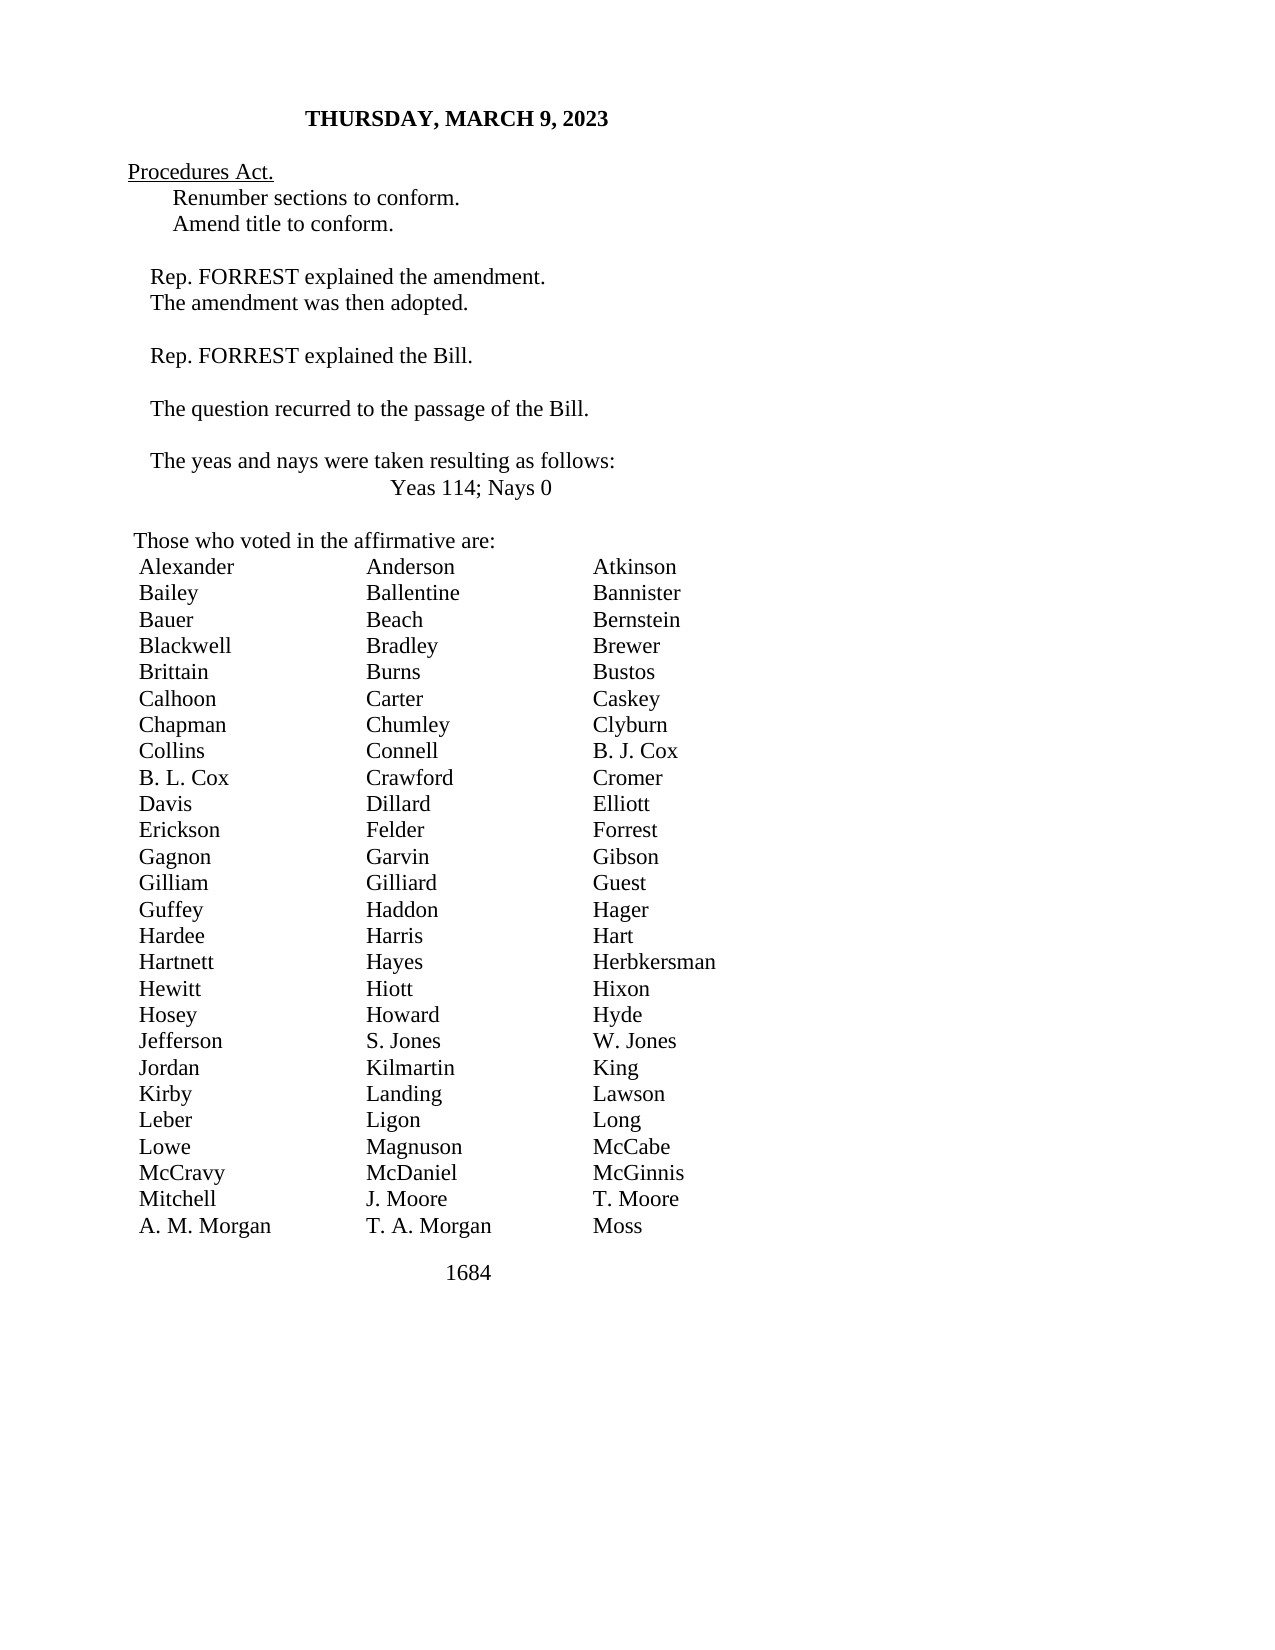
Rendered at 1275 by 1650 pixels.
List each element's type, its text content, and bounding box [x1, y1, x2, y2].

table_header Anderson [355, 553, 581, 579]
table_cell King [581, 1054, 808, 1080]
table_cell Jordan [128, 1054, 354, 1080]
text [127, 158, 786, 184]
text The amendment was then adopted. [127, 289, 786, 316]
table_cell Hartnett [128, 948, 354, 975]
table_cell Davis [128, 790, 354, 817]
table_cell Bradley [355, 632, 581, 658]
table_cell Erickson [128, 817, 354, 843]
table_cell Chapman [128, 711, 354, 737]
table_cell B. J. Cox [581, 738, 808, 764]
table_cell Moss [581, 1212, 808, 1238]
table_cell Howard [355, 1001, 581, 1027]
table_cell Carter [355, 685, 581, 711]
table_cell Kirby [128, 1080, 354, 1106]
table_cell Hyde [581, 1001, 808, 1027]
table_cell Mitchell [128, 1186, 354, 1212]
table_cell Brewer [581, 632, 808, 658]
table_cell T. Moore [581, 1186, 808, 1212]
table_cell Hart [581, 922, 808, 948]
table_cell Ligon [355, 1106, 581, 1133]
table_cell Ballentine [355, 579, 581, 606]
table_cell Hager [581, 896, 808, 922]
table_cell Clyburn [581, 711, 808, 737]
table_cell Haddon [355, 896, 581, 922]
table_cell Brittain [128, 659, 354, 685]
table_cell Gagnon [128, 843, 354, 869]
table_cell McCravy [128, 1159, 354, 1186]
table_cell Burns [355, 659, 581, 685]
table_cell Hayes [355, 948, 581, 975]
text The yeas and nays were taken resulting as follows: [127, 448, 786, 474]
table_cell W. Jones [581, 1028, 808, 1054]
table_cell Hixon [581, 975, 808, 1001]
table_cell Bailey [128, 579, 354, 606]
table_cell Bernstein [581, 606, 808, 632]
table_header Atkinson [581, 553, 808, 579]
table_cell Lowe [128, 1133, 354, 1159]
table_cell Crawford [355, 764, 581, 790]
table_cell Herbkersman [581, 948, 808, 975]
table_cell Forrest [581, 817, 808, 843]
table_cell Hewitt [128, 975, 354, 1001]
table_cell Cromer [581, 764, 808, 790]
table_cell McDaniel [355, 1159, 581, 1186]
table_cell Garvin [355, 843, 581, 869]
table_cell Hiott [355, 975, 581, 1001]
table_cell Leber [128, 1106, 354, 1133]
table_cell Elliott [581, 790, 808, 817]
table_cell J. Moore [355, 1186, 581, 1212]
table_cell Calhoon [128, 685, 354, 711]
table_cell S. Jones [355, 1028, 581, 1054]
table_cell Guffey [128, 896, 354, 922]
table_cell Gibson [581, 843, 808, 869]
text Yeas 114; Nays 0 [127, 474, 786, 500]
text Rep. FORREST explained the Bill. [127, 342, 786, 368]
table_cell Beach [355, 606, 581, 632]
table_cell McCabe [581, 1133, 808, 1159]
text Renumber sections to conform. [150, 184, 786, 210]
table_cell McGinnis [581, 1159, 808, 1186]
table_cell A. M. Morgan [128, 1212, 354, 1238]
table_cell Bauer [128, 606, 354, 632]
table_cell Caskey [581, 685, 808, 711]
table_cell Hosey [128, 1001, 354, 1027]
table_cell Harris [355, 922, 581, 948]
table_cell Kilmartin [355, 1054, 581, 1080]
table_cell Hardee [128, 922, 354, 948]
table_cell Bustos [581, 659, 808, 685]
table_cell Long [581, 1106, 808, 1133]
table_cell Landing [355, 1080, 581, 1106]
table_header Alexander [128, 553, 354, 579]
table_cell Bannister [581, 579, 808, 606]
table_cell Gilliard [355, 869, 581, 896]
table_cell Gilliam [128, 869, 354, 896]
title Amend title to conform. [150, 210, 786, 237]
text Rep. FORREST explained the amendment. [127, 263, 786, 289]
table_cell Blackwell [128, 632, 354, 658]
table_cell Magnuson [355, 1133, 581, 1159]
table_cell Connell [355, 738, 581, 764]
table_cell B. L. Cox [128, 764, 354, 790]
table_cell T. A. Morgan [355, 1212, 581, 1238]
table_cell Felder [355, 817, 581, 843]
table_cell Guest [581, 869, 808, 896]
table_cell Chumley [355, 711, 581, 737]
text The question recurred to the passage of the Bill. [127, 395, 786, 421]
table_cell Dillard [355, 790, 581, 817]
table_cell Collins [128, 738, 354, 764]
table_cell Lawson [581, 1080, 808, 1106]
text Those who voted in the affirmative are: [127, 527, 786, 553]
table_cell Jefferson [128, 1028, 354, 1054]
